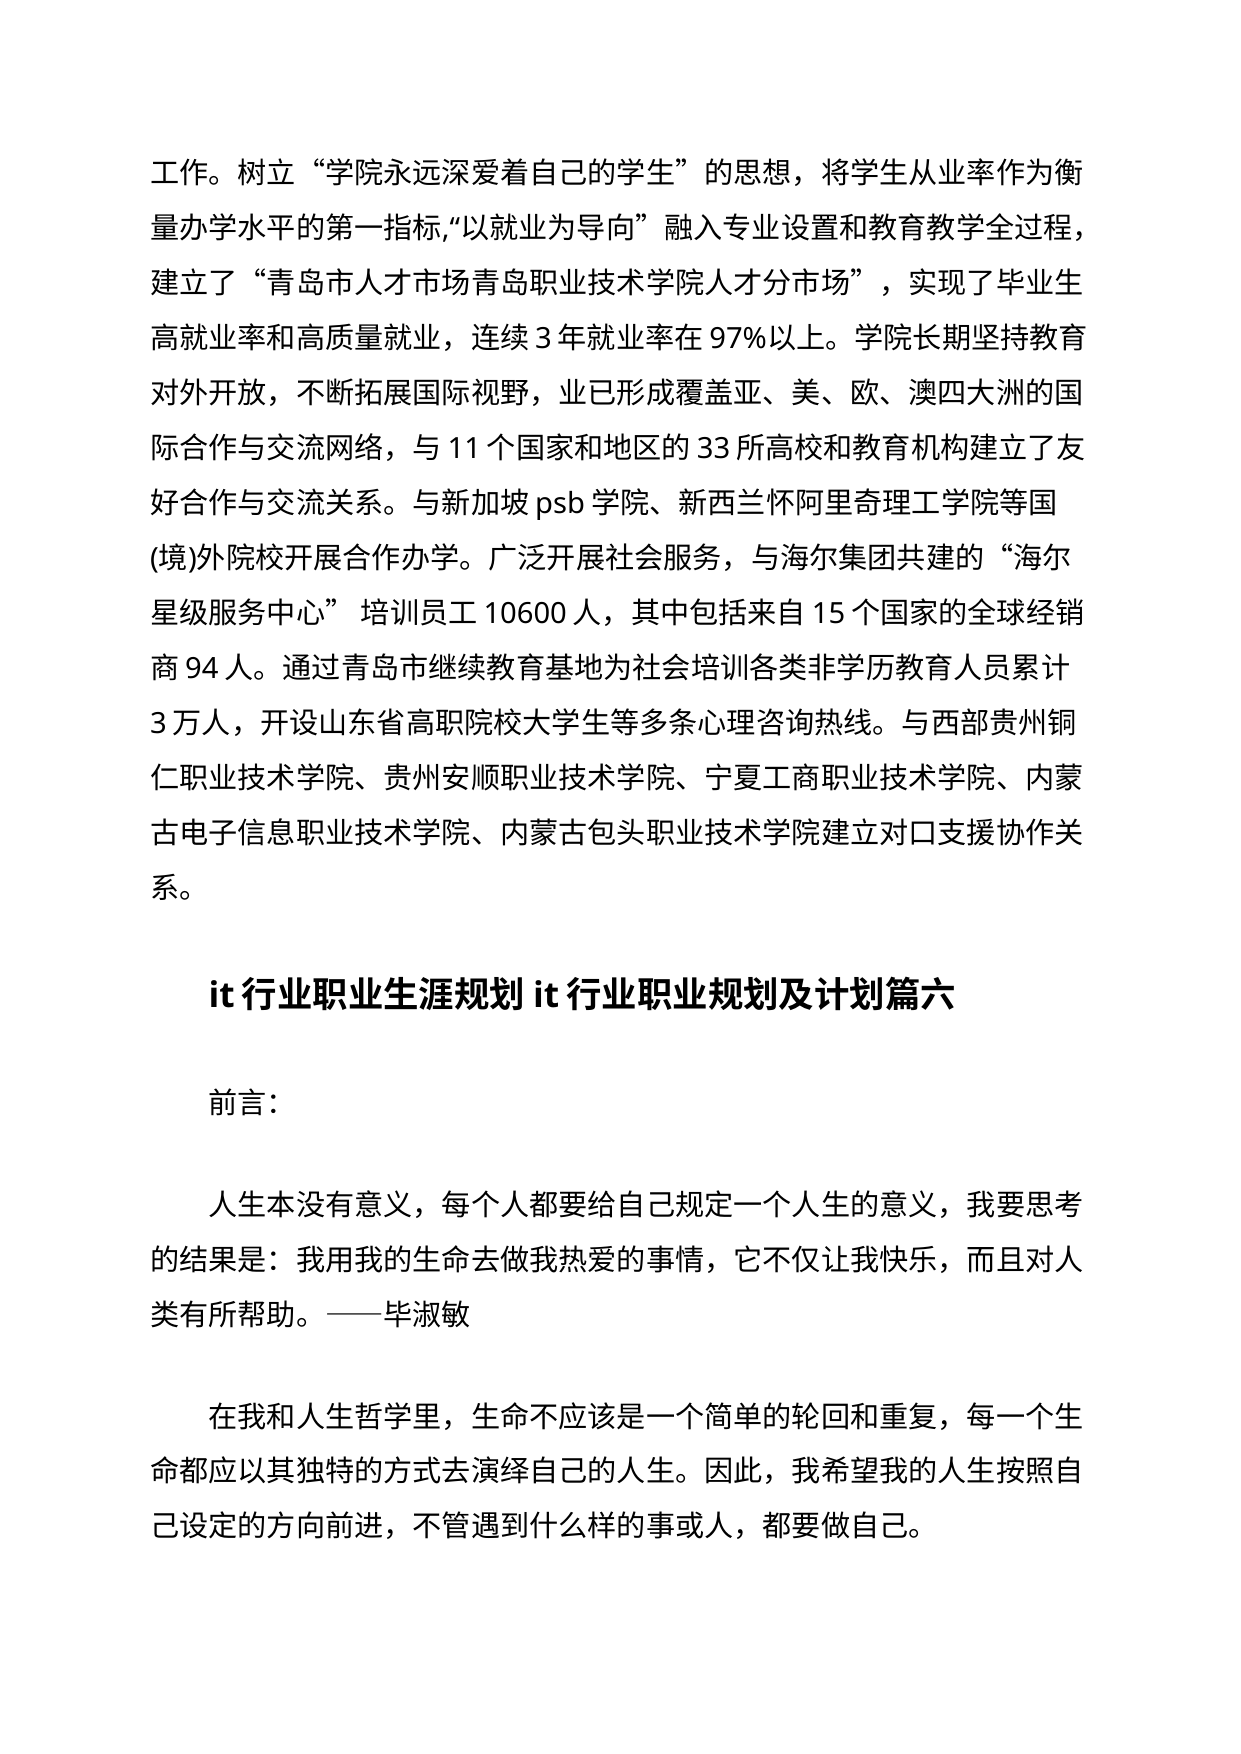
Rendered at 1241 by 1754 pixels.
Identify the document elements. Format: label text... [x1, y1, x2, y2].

text it行业职业生涯规划 it行业职业规划及计划篇六 [150, 966, 1090, 1018]
text 人生本没有意义，每个人都要给自己规定一个人生的意义，我要思考的结果是：我用我的生命去做我热爱的事情，它不仅让我快乐，而且对人类有所帮助。——毕淑敏 [150, 1182, 1090, 1334]
text 在我和人生哲学里，生命不应该是一个简单的轮回和重复，每一个生命都应以其独特的方式去演绎自己的人生。因此，我希望我的人生按照自己设定的方向前进，不管遇到什么样的事或人，都要做自己。 [150, 1393, 1090, 1545]
text 前言： [150, 1080, 1090, 1122]
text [150, 150, 1090, 907]
